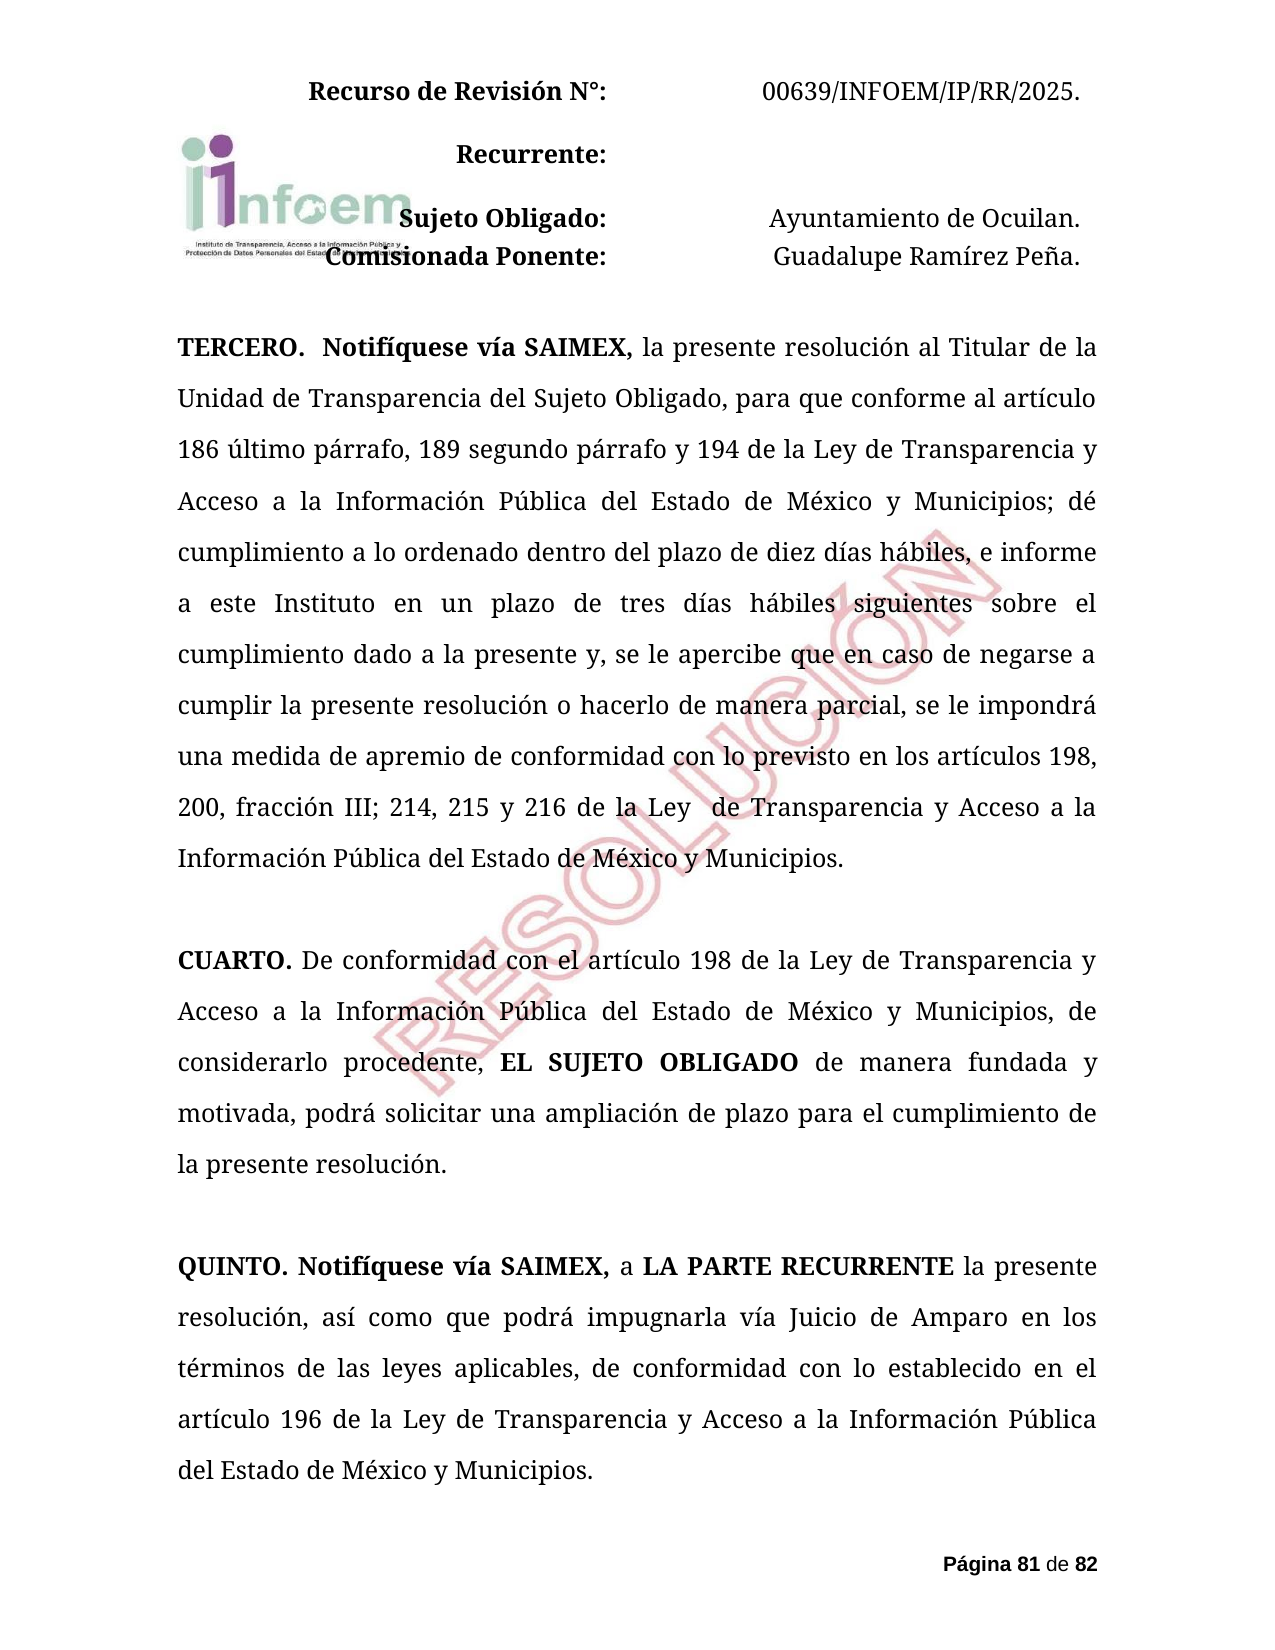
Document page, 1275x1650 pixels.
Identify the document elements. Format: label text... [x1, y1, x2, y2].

picture [961, 83, 966, 92]
picture [886, 83, 896, 99]
picture [1000, 83, 1005, 91]
picture [68, 82, 1275, 1503]
text CUARTO. De conformidad con el artículo 198 de la Ley de Transparencia y Acceso a la Información Pública del Estado de México y Municipios, de considerarlo procedente, EL SUJETO OBLIGADO de manera fundada y motivada, podrá solicitar una ampliación de plazo para el cumplimiento de la presente resolución. [177, 943, 1098, 1181]
picture [923, 82, 933, 96]
text TERCERO. Notifíquese vía SAIMEX, la presente resolución al Titular de la Unidad de Transparencia del Sujeto Obligado, para que conforme al artículo 186 último párrafo, 189 segundo párrafo y 194 de la Ley de Transparencia y Acceso a la Información Pública del Estado de México y Municipios; dé cumplimiento a lo ordenado dentro del plazo de diez días hábiles, e informe a este Instituto en un plazo de tres días hábiles siguientes sobre el cumplimiento dado a la presente y, se le apercibe que en caso de negarse a cumplir la presente resolución o hacerlo de manera parcial, se le impondrá una medida de apremio de conformidad con lo previsto en los artículos 198, 200, fracción III; 214, 215 y 216 de la Ley de Transparencia y Acceso a la Información Pública del Estado de México y Municipios. [177, 330, 1098, 874]
picture [989, 82, 997, 99]
picture [766, 83, 772, 99]
picture [780, 83, 786, 99]
picture [576, 82, 584, 94]
text QUINTO. Notifíquese vía SAIMEX, a LA PARTE RECURRENTE la presente resolución, así como que podrá impugnarla vía Juicio de Amparo en los términos de las leyes aplicables, de conformidad con lo establecido en el artículo 196 de la Ley de Transparencia y Acceso a la Información Pública del Estado de México y Municipios. [177, 1249, 1098, 1487]
picture [984, 83, 989, 91]
picture [793, 90, 799, 99]
picture [854, 82, 862, 94]
picture [821, 83, 827, 92]
picture [1036, 83, 1042, 99]
